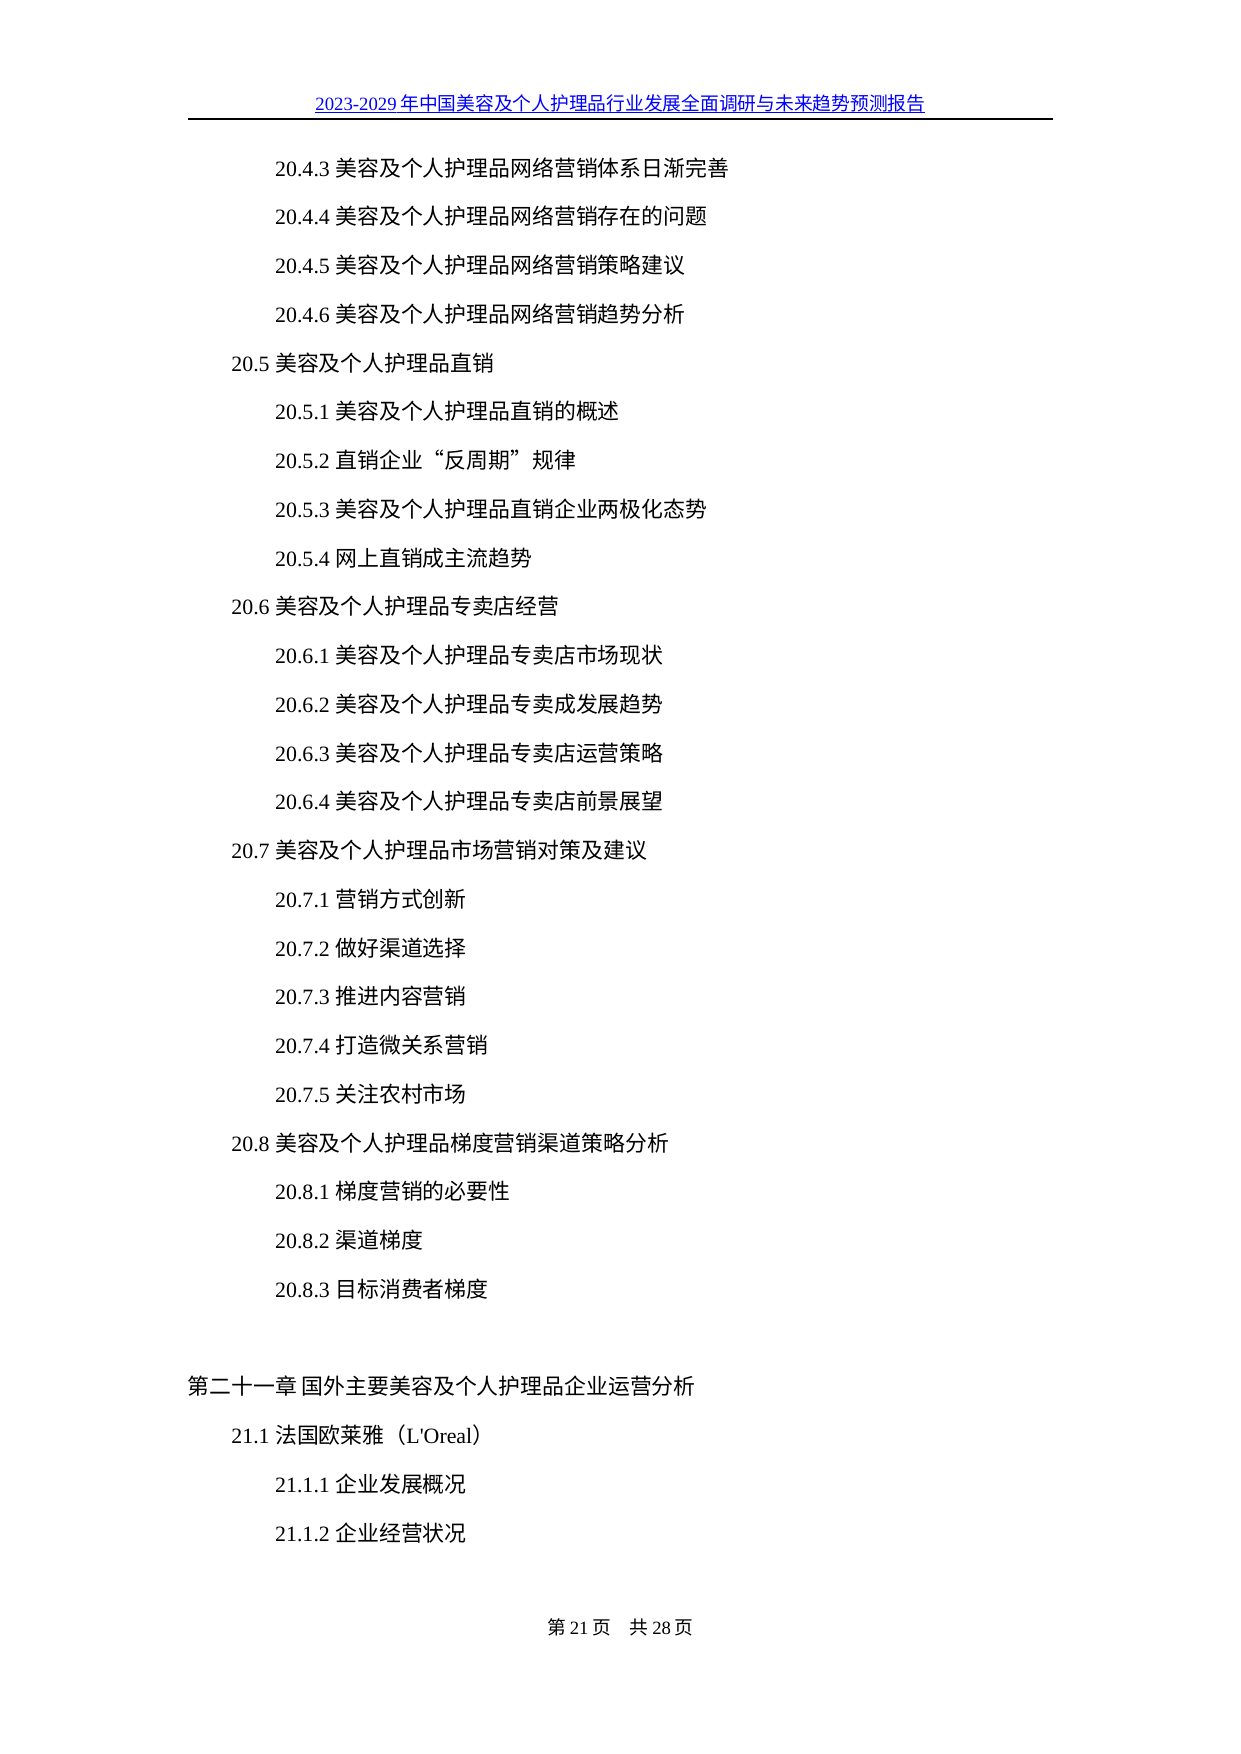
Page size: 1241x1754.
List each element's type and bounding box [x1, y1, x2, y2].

text [187, 150, 1053, 1548]
